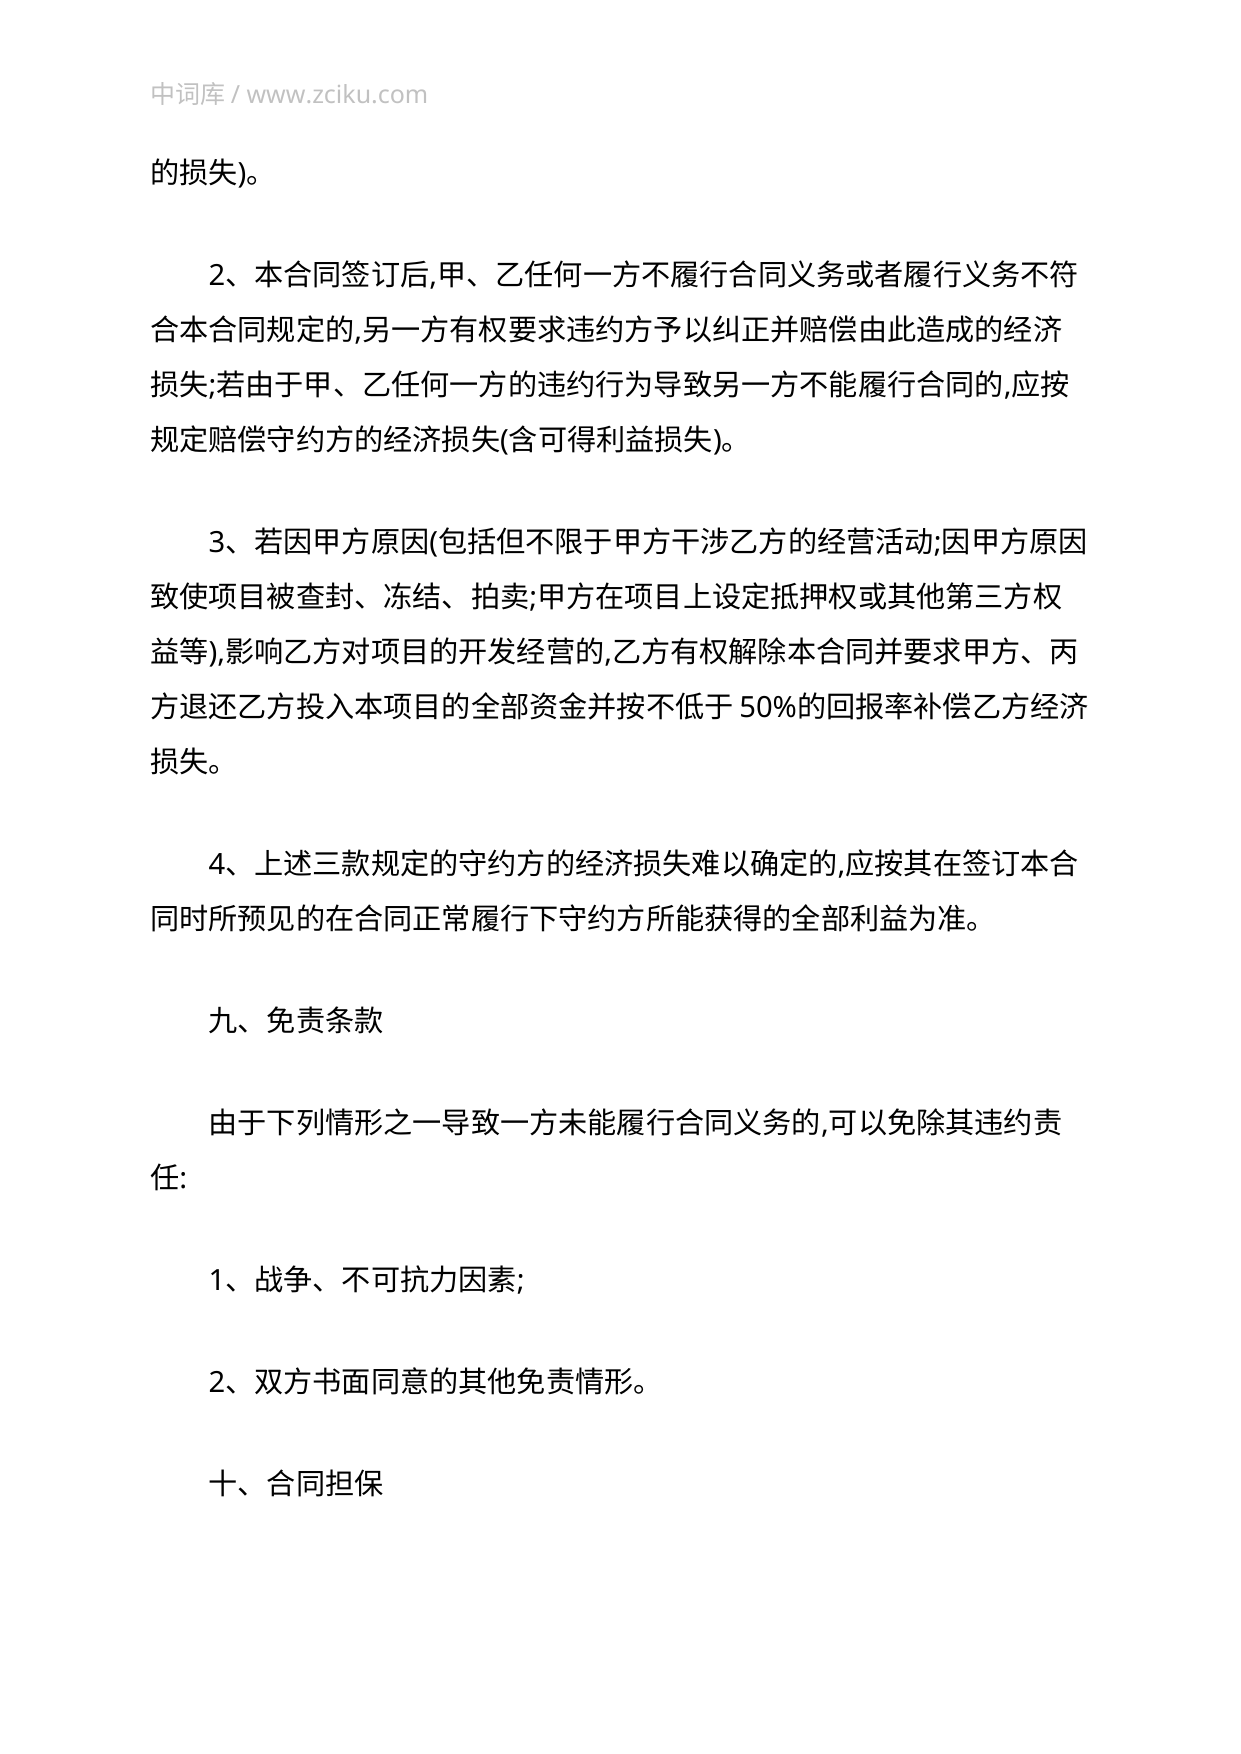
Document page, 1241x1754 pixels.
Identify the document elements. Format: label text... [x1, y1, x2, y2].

text 2、双方书面同意的其他免责情形。 [150, 1358, 1090, 1401]
text 2、本合同签订后,甲、乙任何一方不履行合同义务或者履行义务不符合本合同规定的,另一方有权要求违约方予以纠正并赔偿由此造成的经济损失;若由于甲、乙任何一方的违约行为导致另一方不能履行合同的,应按规定赔偿守约方的经济损失(含可得利益损失)。 [150, 252, 1090, 459]
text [150, 150, 1090, 192]
text 3、若因甲方原因(包括但不限于甲方干涉乙方的经营活动;因甲方原因致使项目被查封、冻结、拍卖;甲方在项目上设定抵押权或其他第三方权益等),影响乙方对项目的开发经营的,乙方有权解除本合同并要求甲方、丙方退还乙方投入本项目的全部资金并按不低于50%的回报率补偿乙方经济损失。 [150, 519, 1090, 781]
text 由于下列情形之一导致一方未能履行合同义务的,可以免除其违约责任: [150, 1099, 1090, 1197]
text 1、战争、不可抗力因素; [150, 1256, 1090, 1299]
text 九、免责条款 [150, 997, 1090, 1040]
text 十、合同担保 [150, 1460, 1090, 1502]
text 4、上述三款规定的守约方的经济损失难以确定的,应按其在签订本合同时所预见的在合同正常履行下守约方所能获得的全部利益为准。 [150, 841, 1090, 938]
